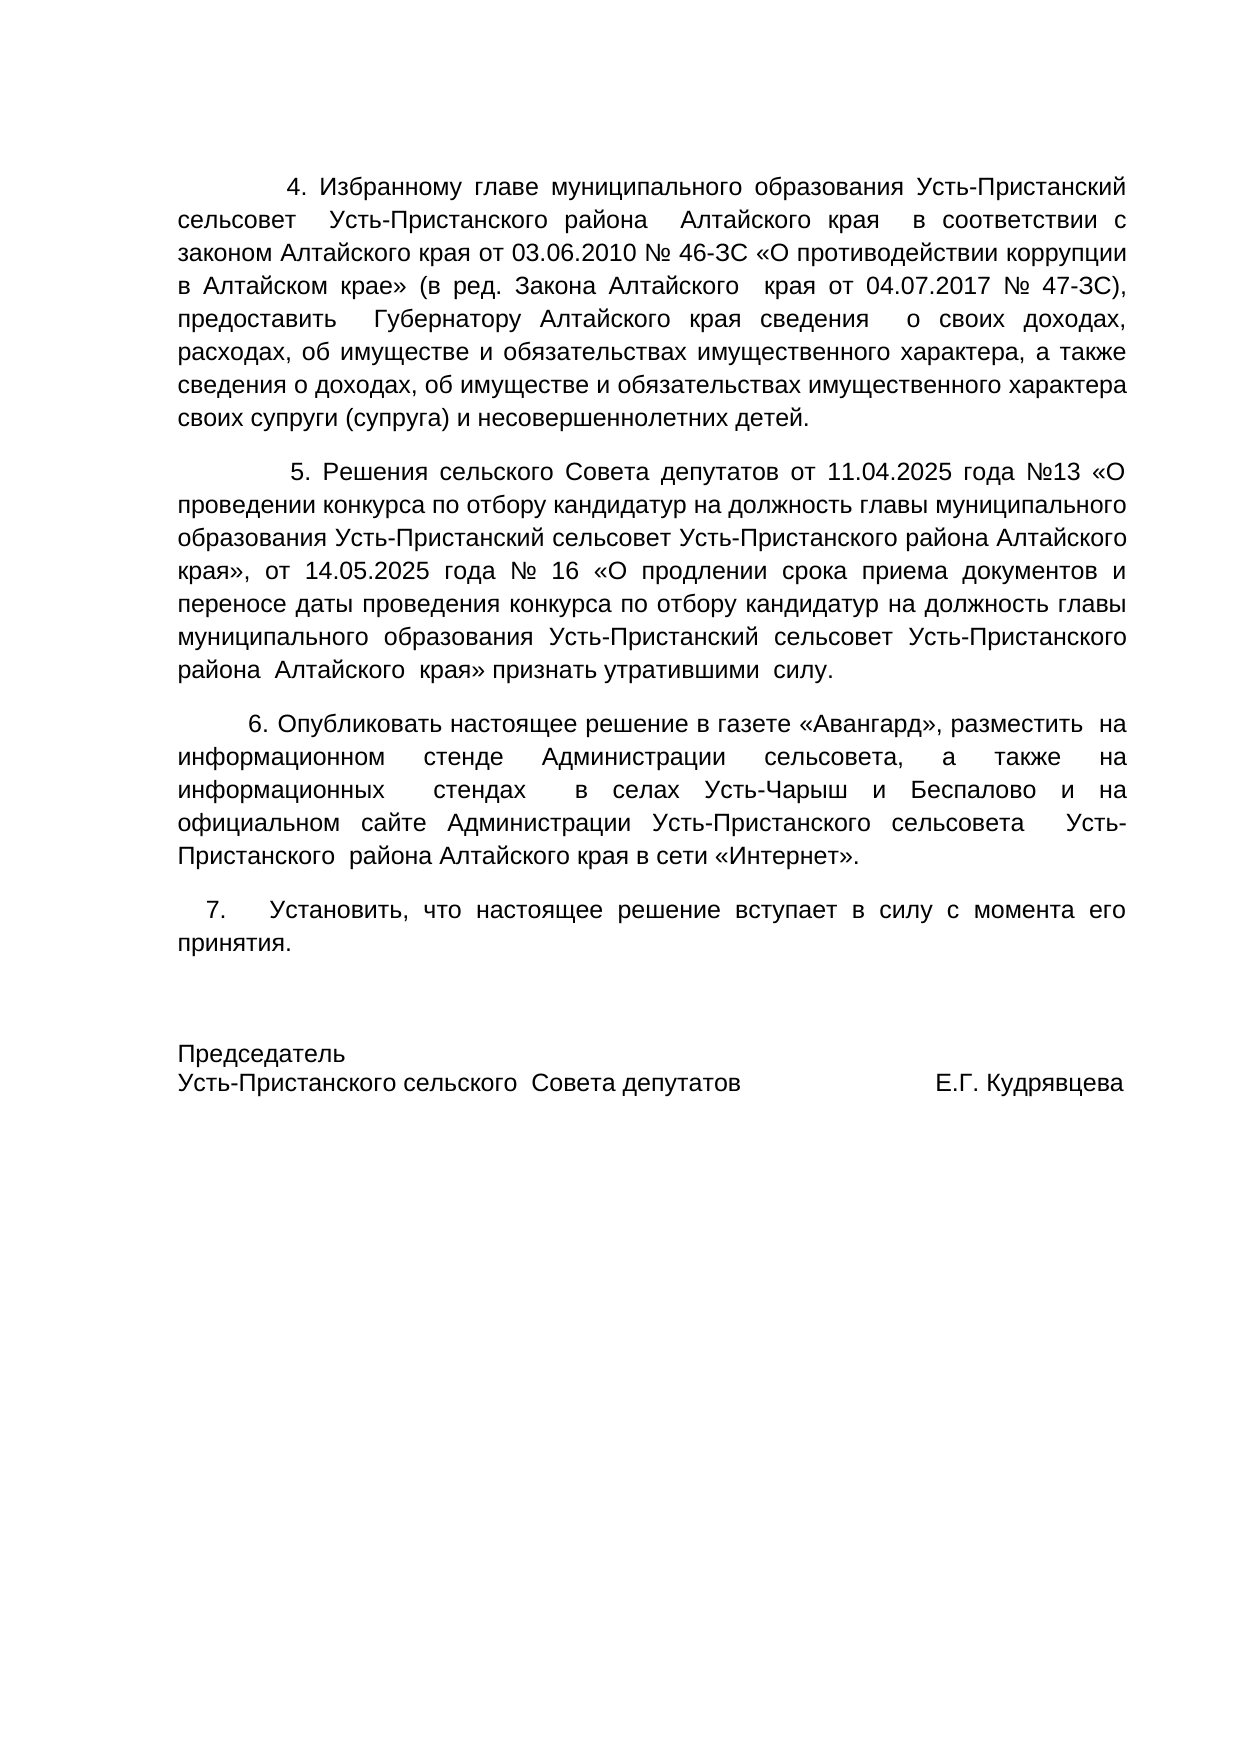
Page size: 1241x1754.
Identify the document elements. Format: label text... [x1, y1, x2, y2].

text 4. Избранному главе муниципального образования Усть-Пристанский сельсовет Усть-Пристанского района Алтайского края в соответствии с законом Алтайского края от 03.06.2010 № 46-ЗС «О противодействии коррупции в Алтайском крае» (в ред. Закона Алтайского края от 04.07.2017 № 47-ЗС), предоставить Губернатору Алтайского края сведения о своих доходах, расходах, об имуществе и обязательствах имущественного характера, а также сведения о доходах, об имуществе и обязательствах имущественного характера своих супруги (супруга) и несовершеннолетних детей. [177, 172, 1128, 432]
text 5. Решения сельского Совета депутатов от 11.04.2025 года №13 «О проведении конкурса по отбору кандидатур на должность главы муниципального образования Усть-Пристанский сельсовет Усть-Пристанского района Алтайского края», от 14.05.2025 года № 16 «О продлении срока приема документов и переносе даты проведения конкурса по отбору кандидатур на должность главы муниципального образования Усть-Пристанский сельсовет Усть-Пристанского района Алтайского края» признать утратившими силу. [177, 457, 1128, 684]
text 6. Опубликовать настоящее решение в газете «Авангард», разместить на информационном стенде Администрации сельсовета, а также на информационных стендах в селах Усть-Чарыш и Беспалово и на официальном сайте Администрации Усть-Пристанского сельсовета Усть-Пристанского района Алтайского края в сети «Интернет». [177, 709, 1128, 870]
text 7. Установить, что настоящее решение вступает в силу с момента его принятия. [177, 895, 1128, 957]
text Усть-Пристанского сельского Совета депутатов Е.Г. Кудрявцева [177, 1068, 1128, 1097]
text Председатель [177, 1039, 1128, 1068]
